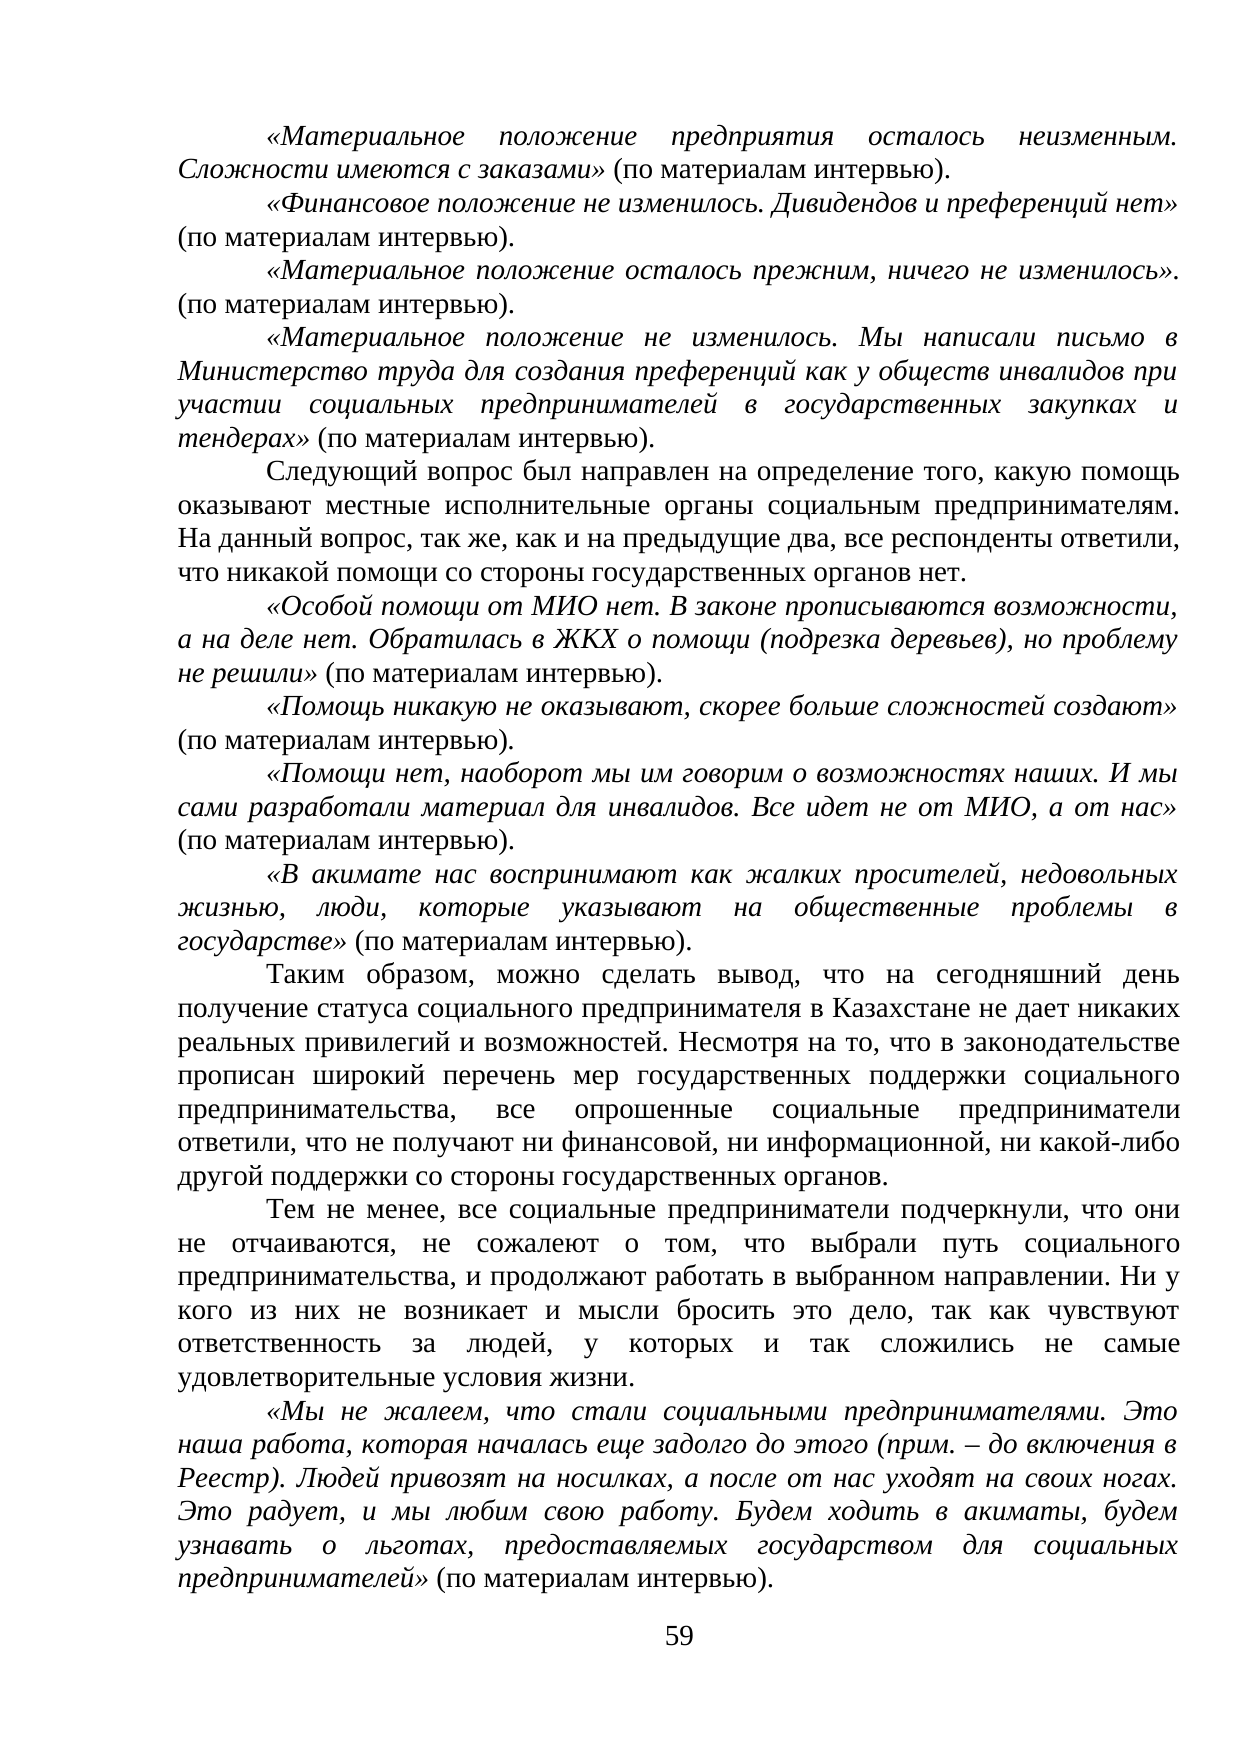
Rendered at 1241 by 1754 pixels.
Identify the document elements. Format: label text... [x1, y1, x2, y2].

text «Материальное положение не изменилось. Мы написали письмо в Министерство труда для создания преференций как у обществ инвалидов при участии социальных предпринимателей в государственных закупках и тендерах» (по материалам интервью). [177, 319, 1181, 453]
text «В акимате нас воспринимают как жалких просителей, недовольных жизнью, люди, которые указывают на общественные проблемы в государстве» (по материалам интервью). [177, 856, 1181, 957]
text «Особой помощи от МИО нет. В законе прописываются возможности, а на деле нет. Обратилась в ЖКХ о помощи (подрезка деревьев), но проблему не решили» (по материалам интервью). [177, 588, 1181, 688]
text «Финансовое положение не изменилось. Дивидендов и преференций нет» (по материалам интервью). [177, 185, 1181, 252]
list Тем не менее, все социальные предприниматели подчеркнули, что они не отчаиваются, не сожалеют о том, что выбрали путь социального предпринимательства, и продолжают работать в выбранном направлении. Ни у кого из них не возникает и мысли бросить это дело, так как чувствуют ответственность за людей, у которых и так сложились не самые удовлетворительные условия жизни. [177, 1191, 1181, 1393]
text Следующий вопрос был направлен на определение того, какую помощь оказывают местные исполнительные органы социальным предпринимателям. На данный вопрос, так же, как и на предыдущие два, все респонденты ответили, что никакой помощи со стороны государственных органов нет. [177, 453, 1181, 588]
text Таким образом, можно сделать вывод, что на сегодняшний день получение статуса социального предпринимателя в Казахстане не дает никаких реальных привилегий и возможностей. Несмотря на то, что в законодательстве прописан широкий перечень мер государственных поддержки социального предпринимательства, все опрошенные социальные предприниматели ответили, что не получают ни финансовой, ни информационной, ни какой-либо другой поддержки со стороны государственных органов. [177, 957, 1181, 1191]
text «Материальное положение предприятия осталось неизменным. Сложности имеются с заказами» (по материалам интервью). [177, 118, 1181, 185]
text «Материальное положение осталось прежним, ничего не изменилось». (по материалам интервью). [177, 252, 1181, 319]
text «Помощи нет, наоборот мы им говорим о возможностях наших. И мы сами разработали материал для инвалидов. Все идет не от МИО, а от нас» (по материалам интервью). [177, 755, 1181, 856]
text «Помощь никакую не оказывают, скорее больше сложностей создают» (по материалам интервью). [177, 688, 1181, 755]
text «Мы не жалеем, что стали социальными предпринимателями. Это наша работа, которая началась еще задолго до этого (прим. – до включения в Реестр). Людей привозят на носилках, а после от нас уходят на своих ногах. Это радует, и мы любим свою работу. Будем ходить в акиматы, будем узнавать о льготах, предоставляемых государством для социальных предпринимателей» (по материалам интервью). [177, 1393, 1181, 1594]
